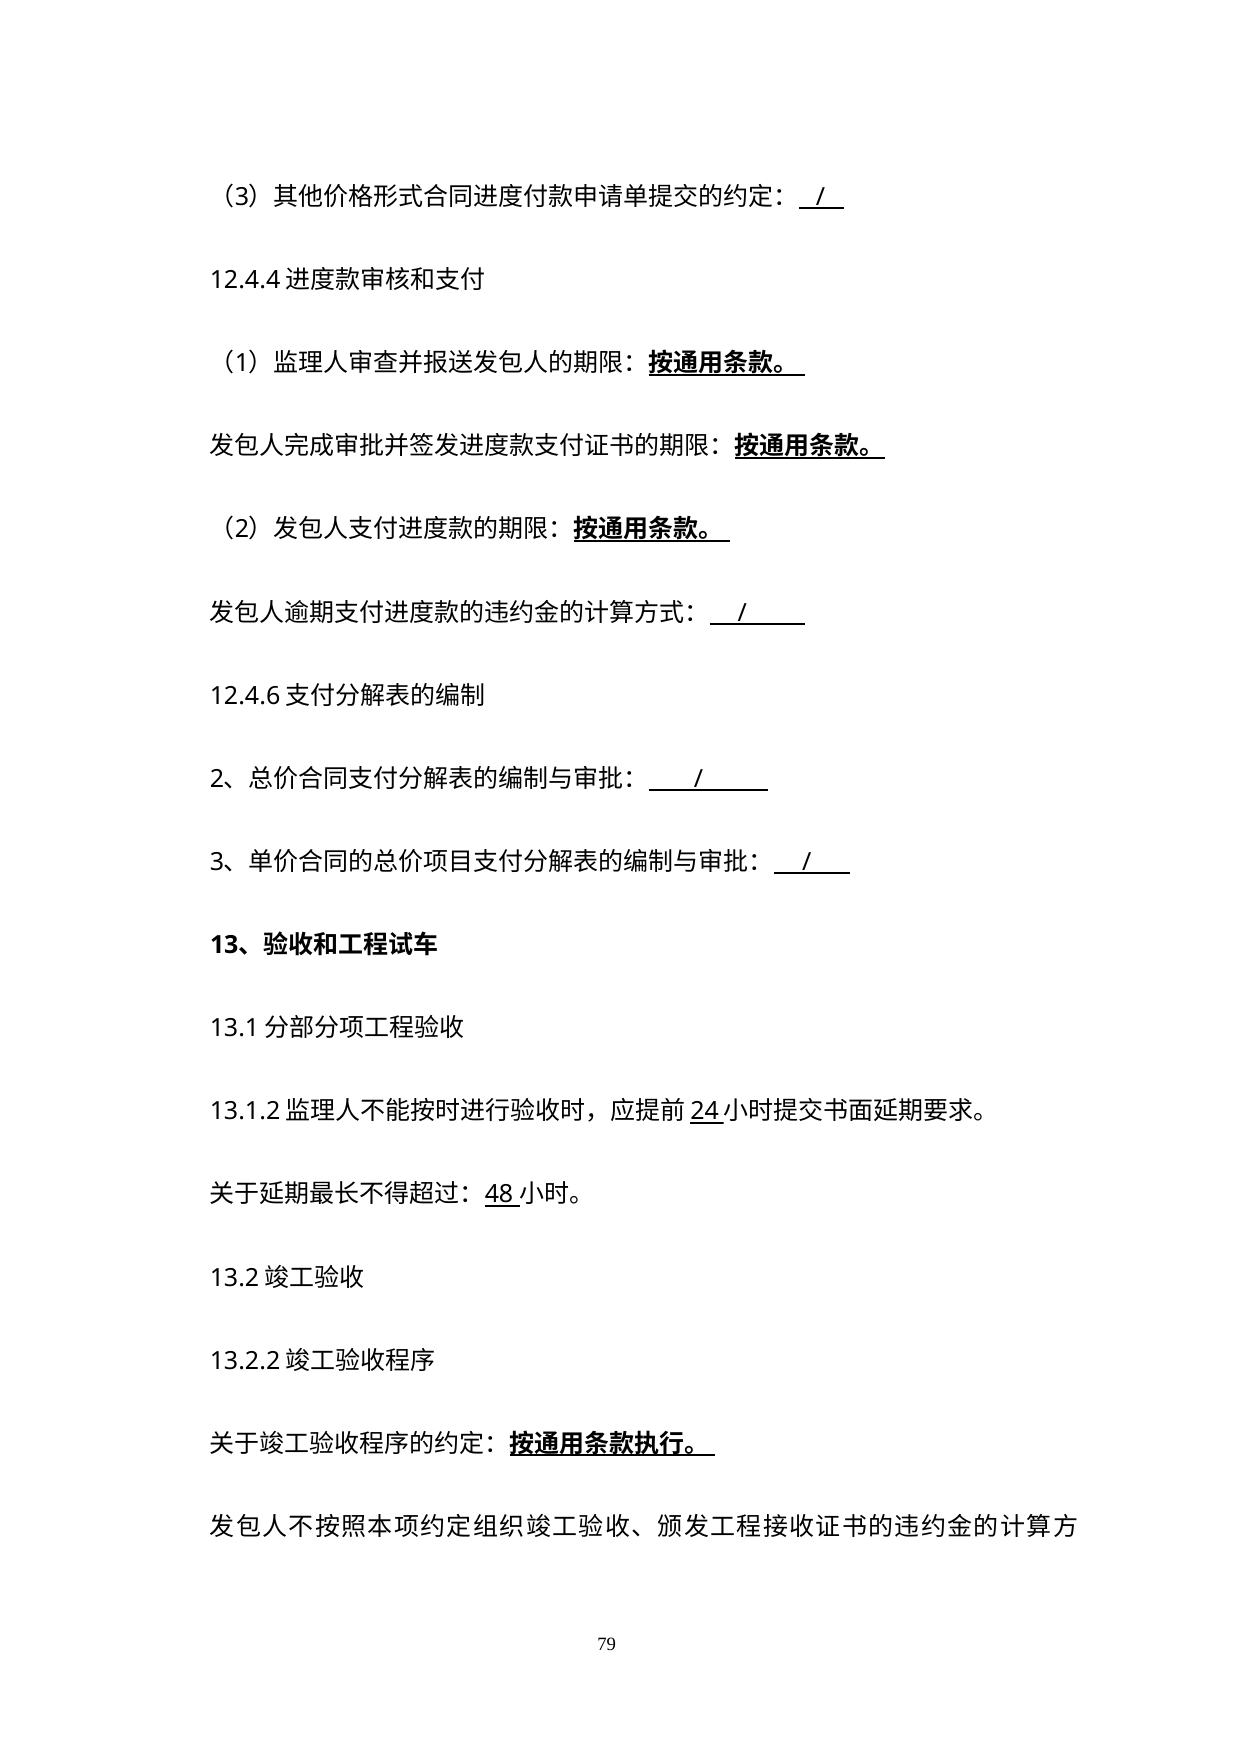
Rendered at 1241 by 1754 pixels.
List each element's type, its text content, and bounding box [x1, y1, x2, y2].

text 13.1.2监理人不能按时进行验收时，应提前24小时提交书面延期要求。 [159, 1076, 1078, 1141]
text 3、单价合同的总价项目支付分解表的编制与审批： / [159, 827, 1078, 892]
text 关于竣工验收程序的约定：按通用条款执行。 [159, 1409, 1078, 1474]
text （1）监理人审查并报送发包人的期限：按通用条款。 [159, 328, 1078, 393]
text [159, 1492, 1078, 1557]
text 13、验收和工程试车 [159, 910, 1078, 975]
text 关于延期最长不得超过：48 小时。 [159, 1159, 1078, 1224]
text 发包人完成审批并签发进度款支付证书的期限：按通用条款。 [159, 411, 1078, 476]
text 13.1分部分项工程验收 [159, 993, 1078, 1058]
text 2、总价合同支付分解表的编制与审批： / [159, 744, 1078, 809]
text 12.4.6支付分解表的编制 [159, 661, 1078, 726]
text 13.2.2竣工验收程序 [159, 1326, 1078, 1391]
text （2）发包人支付进度款的期限：按通用条款。 [159, 494, 1078, 559]
text 12.4.4进度款审核和支付 [159, 245, 1078, 310]
text 发包人逾期支付进度款的违约金的计算方式： / [159, 578, 1078, 643]
text （3）其他价格形式合同进度付款申请单提交的约定： / [159, 162, 1078, 227]
text 13.2竣工验收 [159, 1243, 1078, 1308]
